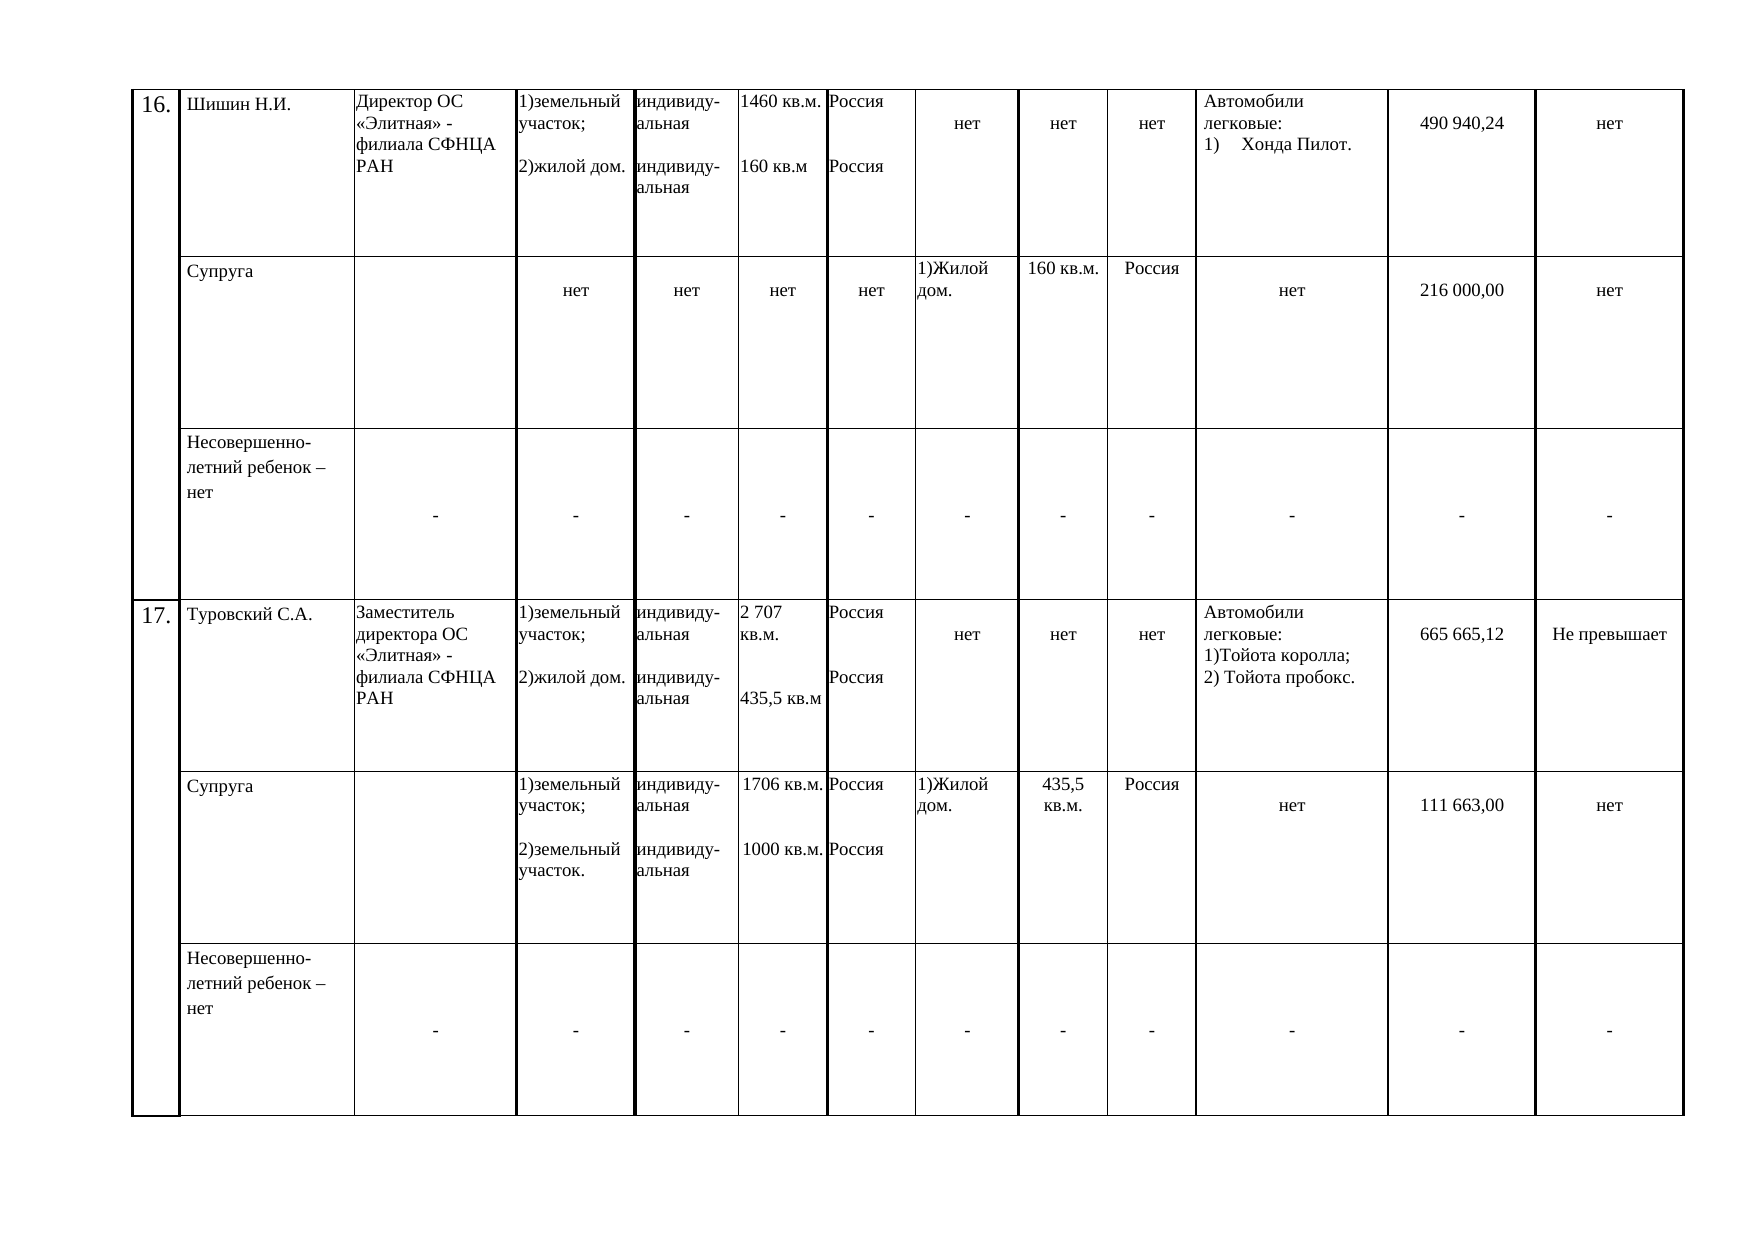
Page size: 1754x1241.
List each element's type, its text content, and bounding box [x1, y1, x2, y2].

table_cell Не превышает [1537, 600, 1682, 771]
table_cell нет [1108, 600, 1195, 771]
table_cell индивиду-альная индивиду-альная [637, 772, 738, 943]
table_cell 1706 кв.м. 1000 кв.м. [739, 772, 826, 943]
table_cell Директор ОС «Элитная» - филиала СФНЦА РАН [355, 90, 515, 256]
table_cell - [355, 944, 515, 1115]
table_cell [355, 257, 515, 427]
table_cell - [1108, 944, 1195, 1115]
table_cell 17. [134, 601, 178, 1115]
table_cell нет [829, 257, 915, 427]
table_cell - [739, 944, 826, 1115]
table_cell - [829, 429, 915, 599]
table_cell 435,5 кв.м. [1020, 772, 1107, 943]
table_cell [355, 772, 515, 943]
table_cell нет [1020, 90, 1107, 256]
table_cell Несовершенно-летний ребенок – нет [181, 429, 354, 599]
table_cell - [518, 429, 633, 599]
table_cell нет [1020, 600, 1107, 771]
table_cell нет [916, 600, 1017, 771]
table_cell 1)земельный участок; 2)земельный участок. [518, 772, 633, 943]
table_cell 2 707 кв.м. 435,5 кв.м [739, 600, 826, 771]
table_cell нет [1197, 257, 1387, 427]
table_cell - [1197, 944, 1387, 1115]
table_cell 216 000,00 [1389, 257, 1534, 427]
table_cell - [1020, 429, 1107, 599]
table_cell - [1389, 429, 1534, 599]
table_cell - [916, 944, 1017, 1115]
table_cell нет [1537, 90, 1682, 256]
table_cell Несовершенно-летний ребенок – нет [181, 944, 354, 1115]
table_cell 1)земельный участок; 2)жилой дом. [518, 90, 633, 256]
table_cell - [637, 429, 738, 599]
table_cell 490 940,24 [1389, 90, 1534, 256]
table_cell Заместитель директора ОС «Элитная» - филиала СФНЦА РАН [355, 600, 515, 771]
table_cell 16. [134, 90, 178, 599]
table_cell - [1537, 429, 1682, 599]
table_cell - [916, 429, 1017, 599]
table_cell нет [1108, 90, 1195, 256]
table_cell Автомобили легковые: 1)Тойота королла; 2) Тойота пробокс. [1197, 600, 1387, 771]
table_cell - [1389, 944, 1534, 1115]
table_cell Россия Россия [829, 600, 915, 771]
table_cell - [1020, 944, 1107, 1115]
table_cell индивиду-альная индивиду-альная [637, 600, 738, 771]
table_cell нет [518, 257, 633, 427]
table_cell Россия Россия [829, 90, 915, 256]
table_cell - [355, 429, 515, 599]
table_cell - [1537, 944, 1682, 1115]
table_cell - [1197, 429, 1387, 599]
table_cell индивиду-альная индивиду-альная [637, 90, 738, 256]
table_cell - [637, 944, 738, 1115]
table_cell Россия [1108, 257, 1195, 427]
table_cell - [1108, 429, 1195, 599]
table_cell нет [1537, 772, 1682, 943]
table_cell - [829, 944, 915, 1115]
table_cell 1460 кв.м. 160 кв.м [739, 90, 826, 256]
table_cell Автомобили легковые: Хонда Пилот. [1197, 90, 1387, 256]
table_cell Супруга [181, 772, 354, 943]
table_cell нет [1537, 257, 1682, 427]
table_cell Шишин Н.И. [181, 90, 354, 256]
table_cell 1)Жилой дом. [916, 257, 1017, 427]
table_cell 111 663,00 [1389, 772, 1534, 943]
table_cell 1)земельный участок; 2)жилой дом. [518, 600, 633, 771]
table_cell 1)Жилой дом. [916, 772, 1017, 943]
table_cell - [739, 429, 826, 599]
table_cell нет [739, 257, 826, 427]
table_cell Россия [1108, 772, 1195, 943]
table_cell Россия Россия [829, 772, 915, 943]
table_cell Туровский С.А. [181, 600, 354, 771]
table_cell - [518, 944, 633, 1115]
table_cell Супруга [181, 257, 354, 427]
table_cell нет [1197, 772, 1387, 943]
table_cell нет [916, 90, 1017, 256]
table_cell 665 665,12 [1389, 600, 1534, 771]
table_cell 160 кв.м. [1020, 257, 1107, 427]
table_cell нет [637, 257, 738, 427]
